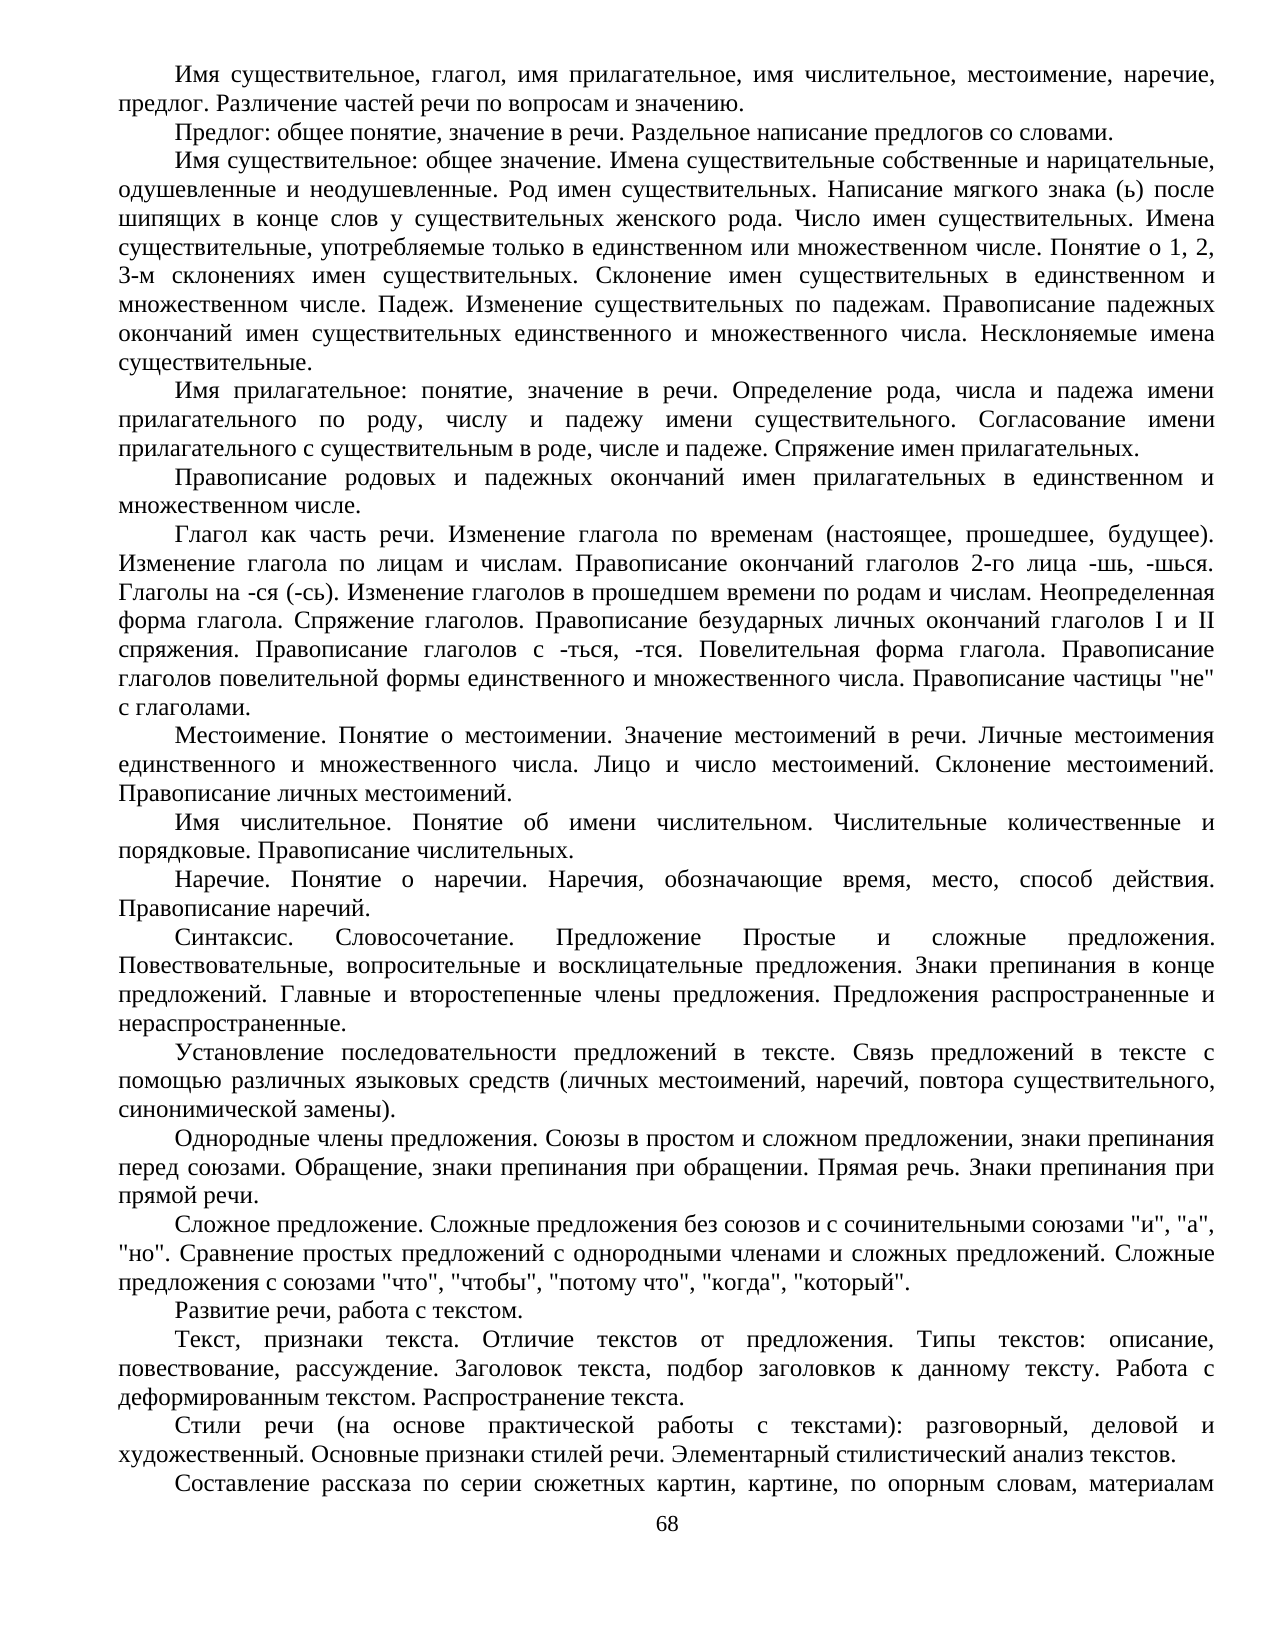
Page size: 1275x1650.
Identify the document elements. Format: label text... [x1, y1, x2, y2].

text Стили речи (на основе практической работы с текстами): разговорный, деловой и художественный. Основные признаки стилей речи. Элементарный стилистический анализ текстов. [118, 1410, 1216, 1468]
text Наречие. Понятие о наречии. Наречия, обозначающие время, место, способ действия. Правописание наречий. [118, 864, 1216, 922]
text Установление последовательности предложений в тексте. Связь предложений в тексте с помощью различных языковых средств (личных местоимений, наречий, повтора существительного, синонимической замены). [118, 1037, 1216, 1123]
text Правописание родовых и падежных окончаний имен прилагательных в единственном и множественном числе. [118, 462, 1216, 519]
text Имя числительное. Понятие об имени числительном. Числительные количественные и порядковые. Правописание числительных. [118, 807, 1216, 864]
text Предлог: общее понятие, значение в речи. Раздельное написание предлогов со словами. [118, 117, 1216, 145]
text Имя существительное: общее значение. Имена существительные собственные и нарицательные, одушевленные и неодушевленные. Род имен существительных. Написание мягкого знака (ь) после шипящих в конце слов у существительных женского рода. Число имен существительных. Имена существительные, употребляемые только в единственном или множественном числе. Понятие о 1, 2, 3-м склонениях имен существительных. Склонение имен существительных в единственном и множественном числе. Падеж. Изменение существительных по падежам. Правописание падежных окончаний имен существительных единственного и множественного числа. Несклоняемые имена существительные. [118, 145, 1216, 375]
text Имя прилагательное: понятие, значение в речи. Определение рода, числа и падежа имени прилагательного по роду, числу и падежу имени существительного. Согласование имени прилагательного с существительным в роде, числе и падеже. Спряжение имен прилагательных. [118, 375, 1216, 462]
text Глагол как часть речи. Изменение глагола по временам (настоящее, прошедшее, будущее). Изменение глагола по лицам и числам. Правописание окончаний глаголов 2-го лица -шь, -шься. Глаголы на -ся (-сь). Изменение глаголов в прошедшем времени по родам и числам. Неопределенная форма глагола. Спряжение глаголов. Правописание безударных личных окончаний глаголов I и II спряжения. Правописание глаголов с -ться, -тся. Повелительная форма глагола. Правописание глаголов повелительной формы единственного и множественного числа. Правописание частицы "не" с глаголами. [118, 519, 1216, 720]
text Однородные члены предложения. Союзы в простом и сложном предложении, знаки препинания перед союзами. Обращение, знаки препинания при обращении. Прямая речь. Знаки препинания при прямой речи. [118, 1123, 1216, 1209]
text Текст, признаки текста. Отличие текстов от предложения. Типы текстов: описание, повествование, рассуждение. Заголовок текста, подбор заголовков к данному тексту. Работа с деформированным текстом. Распространение текста. [118, 1324, 1216, 1410]
text Имя существительное, глагол, имя прилагательное, имя числительное, местоимение, наречие, предлог. Различение частей речи по вопросам и значению. [118, 59, 1216, 117]
text Местоимение. Понятие о местоимении. Значение местоимений в речи. Личные местоимения единственного и множественного числа. Лицо и число местоимений. Склонение местоимений. Правописание личных местоимений. [118, 720, 1216, 807]
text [118, 1468, 1216, 1497]
text Синтаксис. Словосочетание. Предложение Простые и сложные предложения. Повествовательные, вопросительные и восклицательные предложения. Знаки препинания в конце предложений. Главные и второстепенные члены предложения. Предложения распространенные и нераспространенные. [118, 922, 1216, 1037]
text Сложное предложение. Сложные предложения без союзов и с сочинительными союзами "и", "а", "но". Сравнение простых предложений с однородными членами и сложных предложений. Сложные предложения с союзами "что", "чтобы", "потому что", "когда", "который". [118, 1209, 1216, 1295]
text Развитие речи, работа с текстом. [118, 1295, 1216, 1324]
